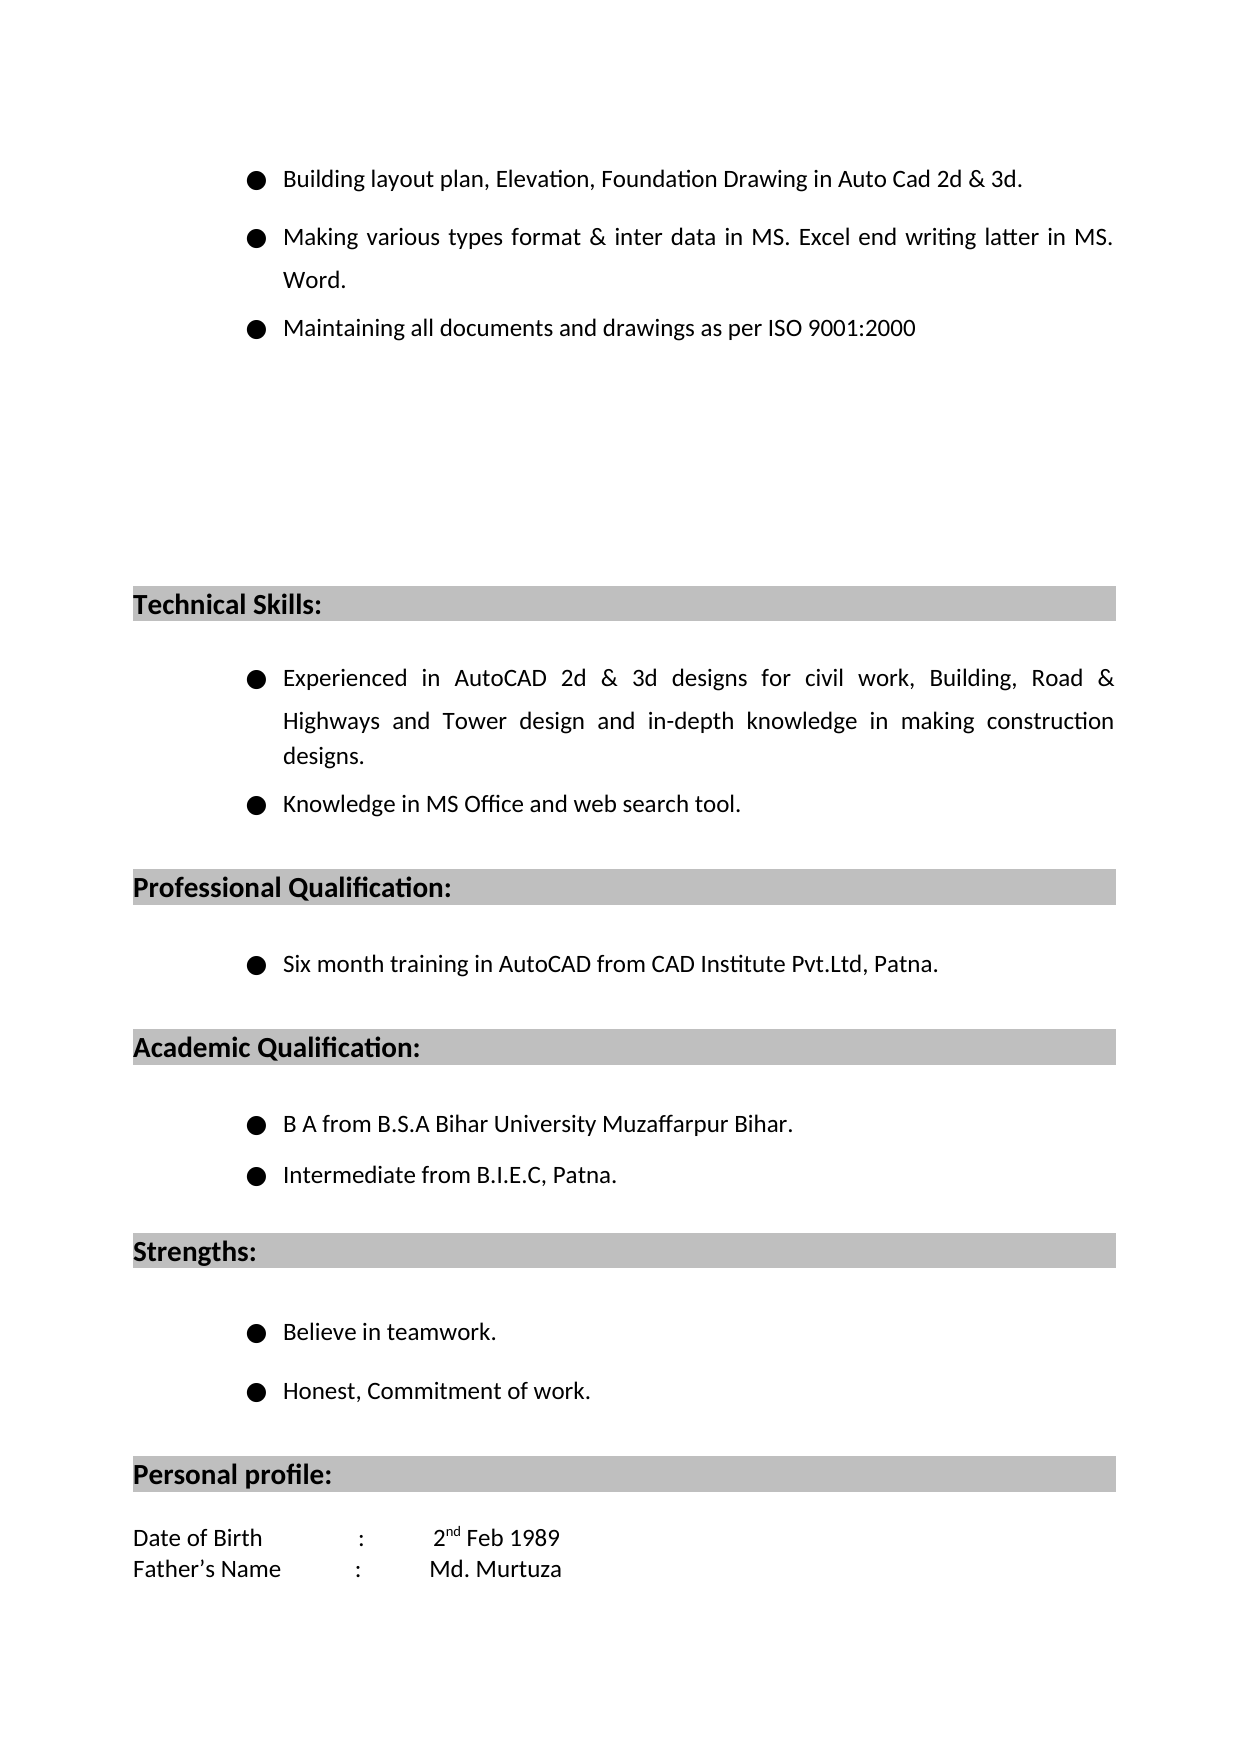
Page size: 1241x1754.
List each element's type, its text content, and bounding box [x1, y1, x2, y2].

text Father’s Name : Md. Murtuza [133, 1553, 1116, 1583]
text Personal profile: [133, 1456, 1116, 1492]
list Experienced in AutoCAD 2d & 3d designs for civil work, Building, Road & Highways and Tower design and in-depth knowledge in making construction designs. [245, 649, 1116, 771]
text Technical Skills: [133, 586, 1116, 621]
text Academic Qualification: [133, 1029, 1116, 1065]
list Honest, Commitment of work. [245, 1362, 1116, 1413]
list Building layout plan, Elevation, Foundation Drawing in Auto Cad 2d & 3d. [245, 150, 1116, 201]
list B A from B.S.A Bihar University Muzaffarpur Bihar. [245, 1095, 1116, 1146]
list Intermediate from B.I.E.C, Patna. [245, 1146, 1116, 1198]
list Believe in teamwork. [245, 1303, 1116, 1354]
text Professional Qualification: [133, 869, 1116, 905]
text Date of Birth : 2nd Feb 1989 [133, 1522, 1116, 1553]
list Maintaining all documents and drawings as per ISO 9001:2000 [245, 299, 1116, 351]
list Making various types format & inter data in MS. Excel end writing latter in MS. Word. [245, 209, 1116, 295]
text Strengths: [133, 1233, 1116, 1268]
list Six month training in AutoCAD from CAD Institute Pvt.Ltd, Patna. [245, 935, 1116, 986]
list Knowledge in MS Office and web search tool. [245, 775, 1116, 826]
